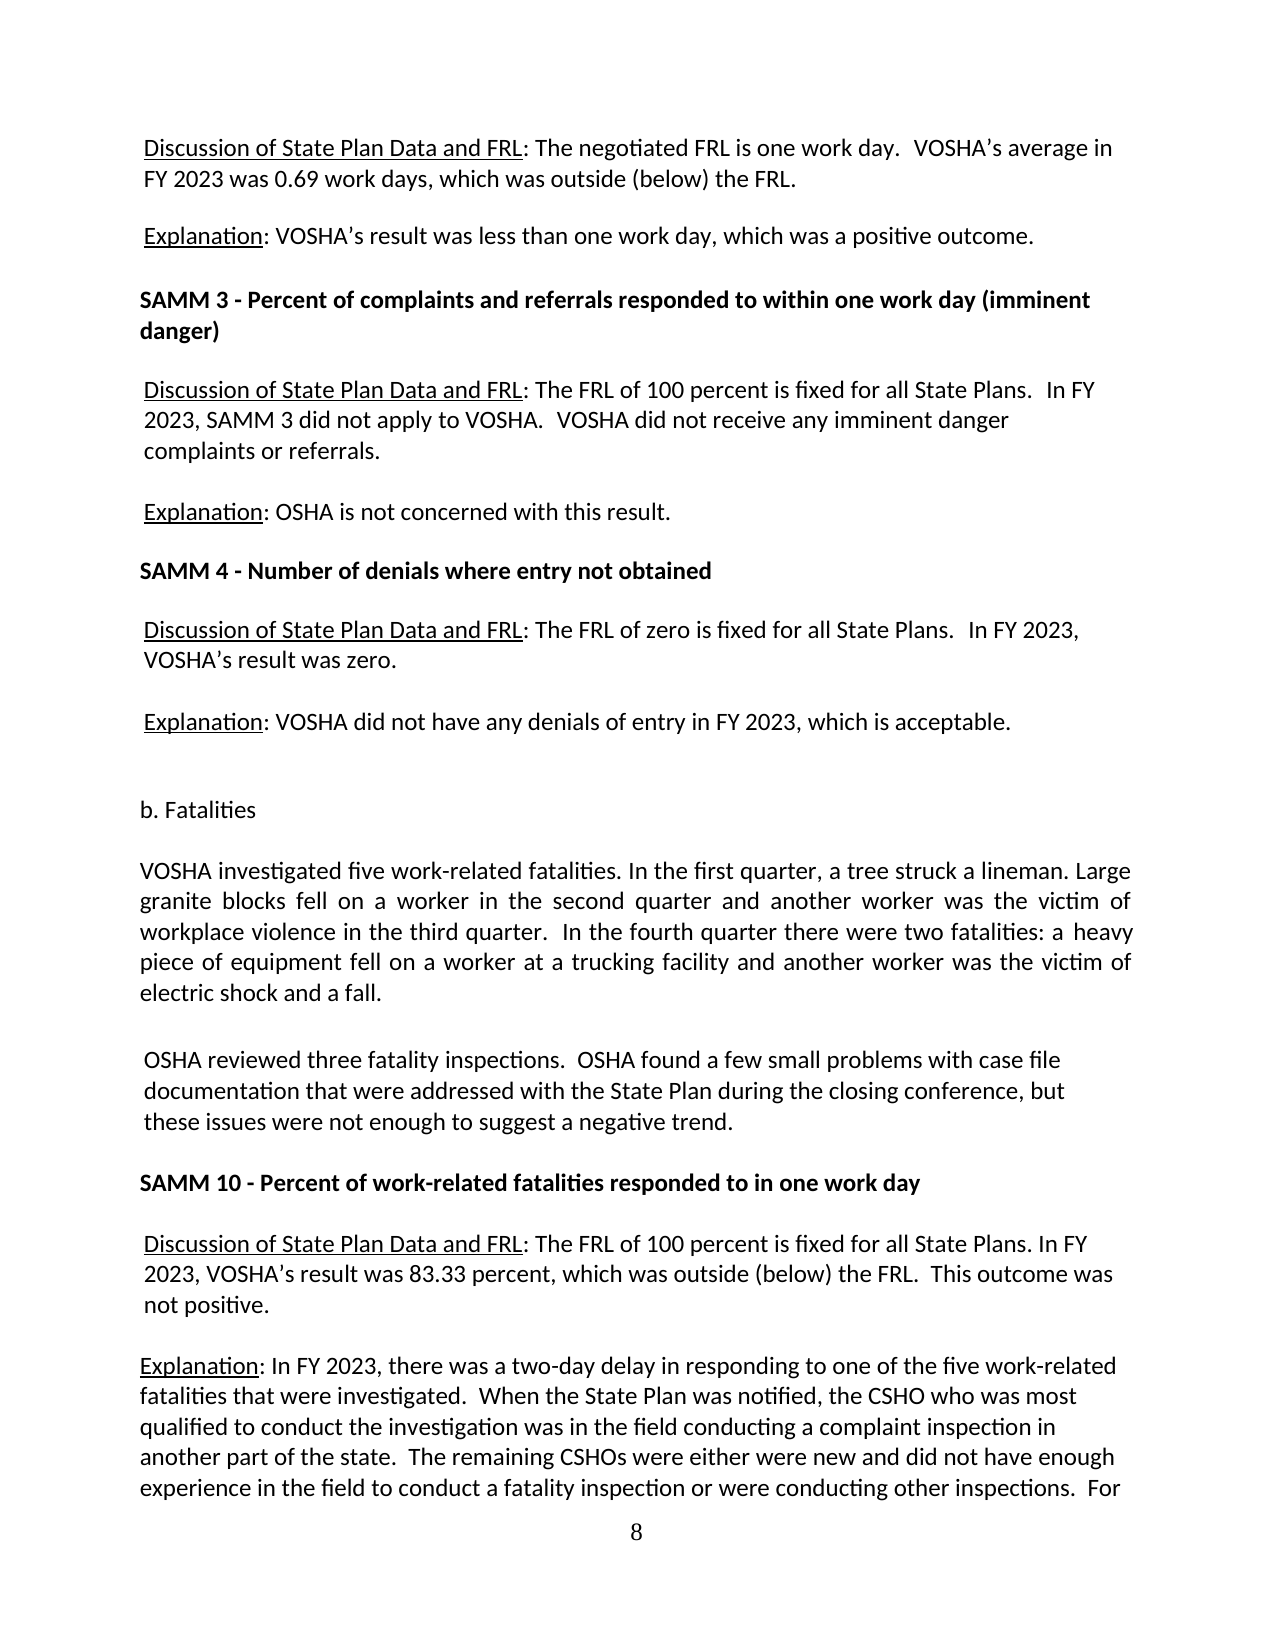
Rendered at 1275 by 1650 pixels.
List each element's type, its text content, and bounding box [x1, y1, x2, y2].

text Explanation: OSHA is not concerned with this result. [144, 496, 1133, 526]
text VOSHA investigated five work-related fatalities. In the first quarter, a tree struck a lineman. Large granite blocks fell on a worker in the second quarter and another worker was the victim of workplace violence in the third quarter. In the fourth quarter there were two fatalities: a heavy piece of equipment fell on a worker at a trucking facility and another worker was the victim of electric shock and a fall. [139, 855, 1133, 1007]
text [139, 1350, 1133, 1502]
text Discussion of State Plan Data and FRL: The FRL of zero is fixed for all State Plans. In FY 2023, VOSHA’s result was zero. [144, 614, 1117, 675]
text SAMM 3 - Percent of complaints and referrals responded to within one work day (imminent danger) [139, 284, 1133, 346]
text Discussion of State Plan Data and FRL: The negotiated FRL is one work day. VOSHA’s average in FY 2023 was 0.69 work days, which was outside (below) the FRL. [144, 132, 1117, 193]
text Discussion of State Plan Data and FRL: The FRL of 100 percent is fixed for all State Plans. In FY 2023, SAMM 3 did not apply to VOSHA. VOSHA did not receive any imminent danger complaints or referrals. [144, 374, 1117, 465]
text Explanation: VOSHA’s result was less than one work day, which was a positive outcome. [144, 220, 1117, 251]
text b. Fatalities [139, 794, 1133, 824]
text SAMM 4 - Number of denials where entry not obtained [139, 555, 1133, 586]
text OSHA reviewed three fatality inspections. OSHA found a few small problems with case file documentation that were addressed with the State Plan during the closing conference, but these issues were not enough to suggest a negative trend. [144, 1045, 1117, 1136]
text Discussion of State Plan Data and FRL: The FRL of 100 percent is fixed for all State Plans. In FY 2023, VOSHA’s result was 83.33 percent, which was outside (below) the FRL. This outcome was not positive. [144, 1228, 1117, 1319]
text Explanation: VOSHA did not have any denials of entry in FY 2023, which is acceptable. [144, 706, 1133, 736]
text SAMM 10 - Percent of work-related fatalities responded to in one work day [139, 1167, 1133, 1197]
